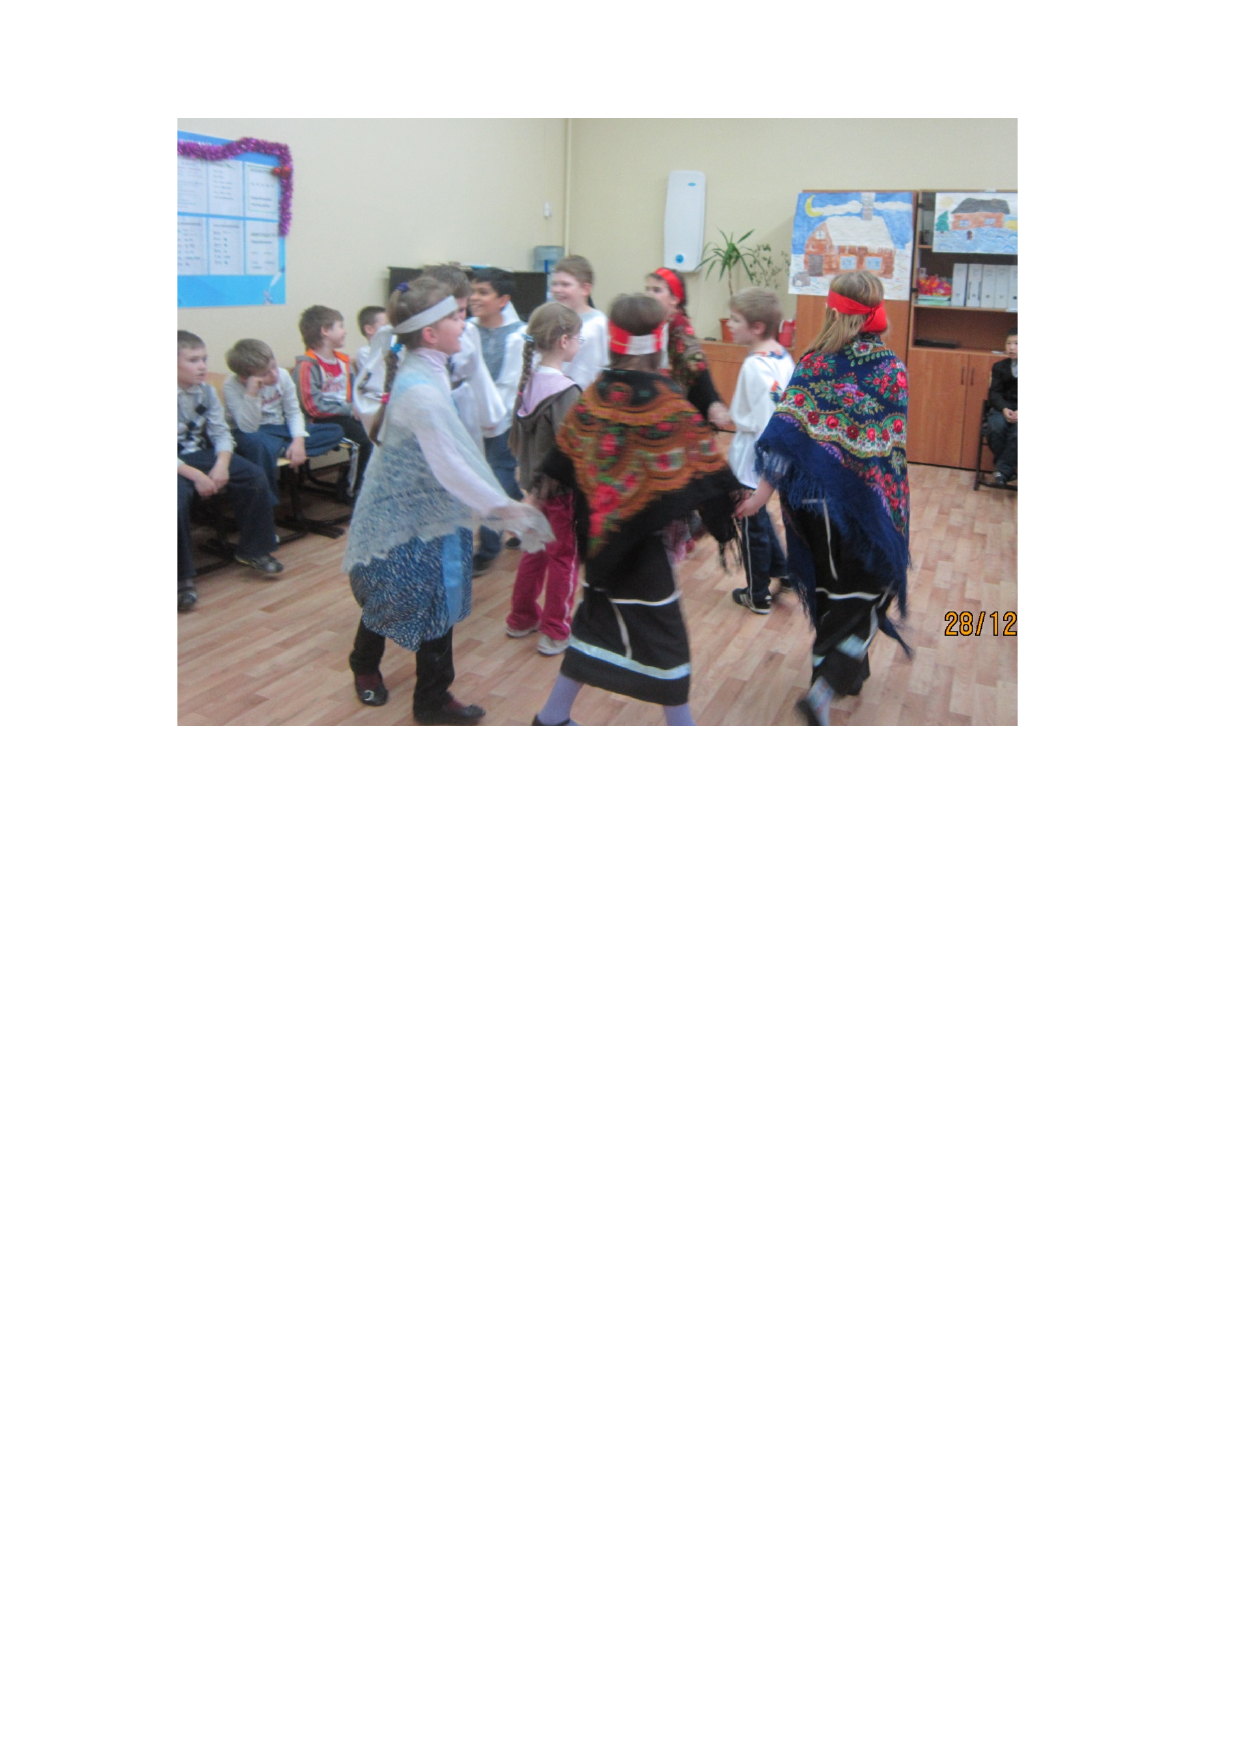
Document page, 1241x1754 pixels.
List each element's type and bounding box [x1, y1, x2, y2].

picture [177, 118, 1018, 726]
